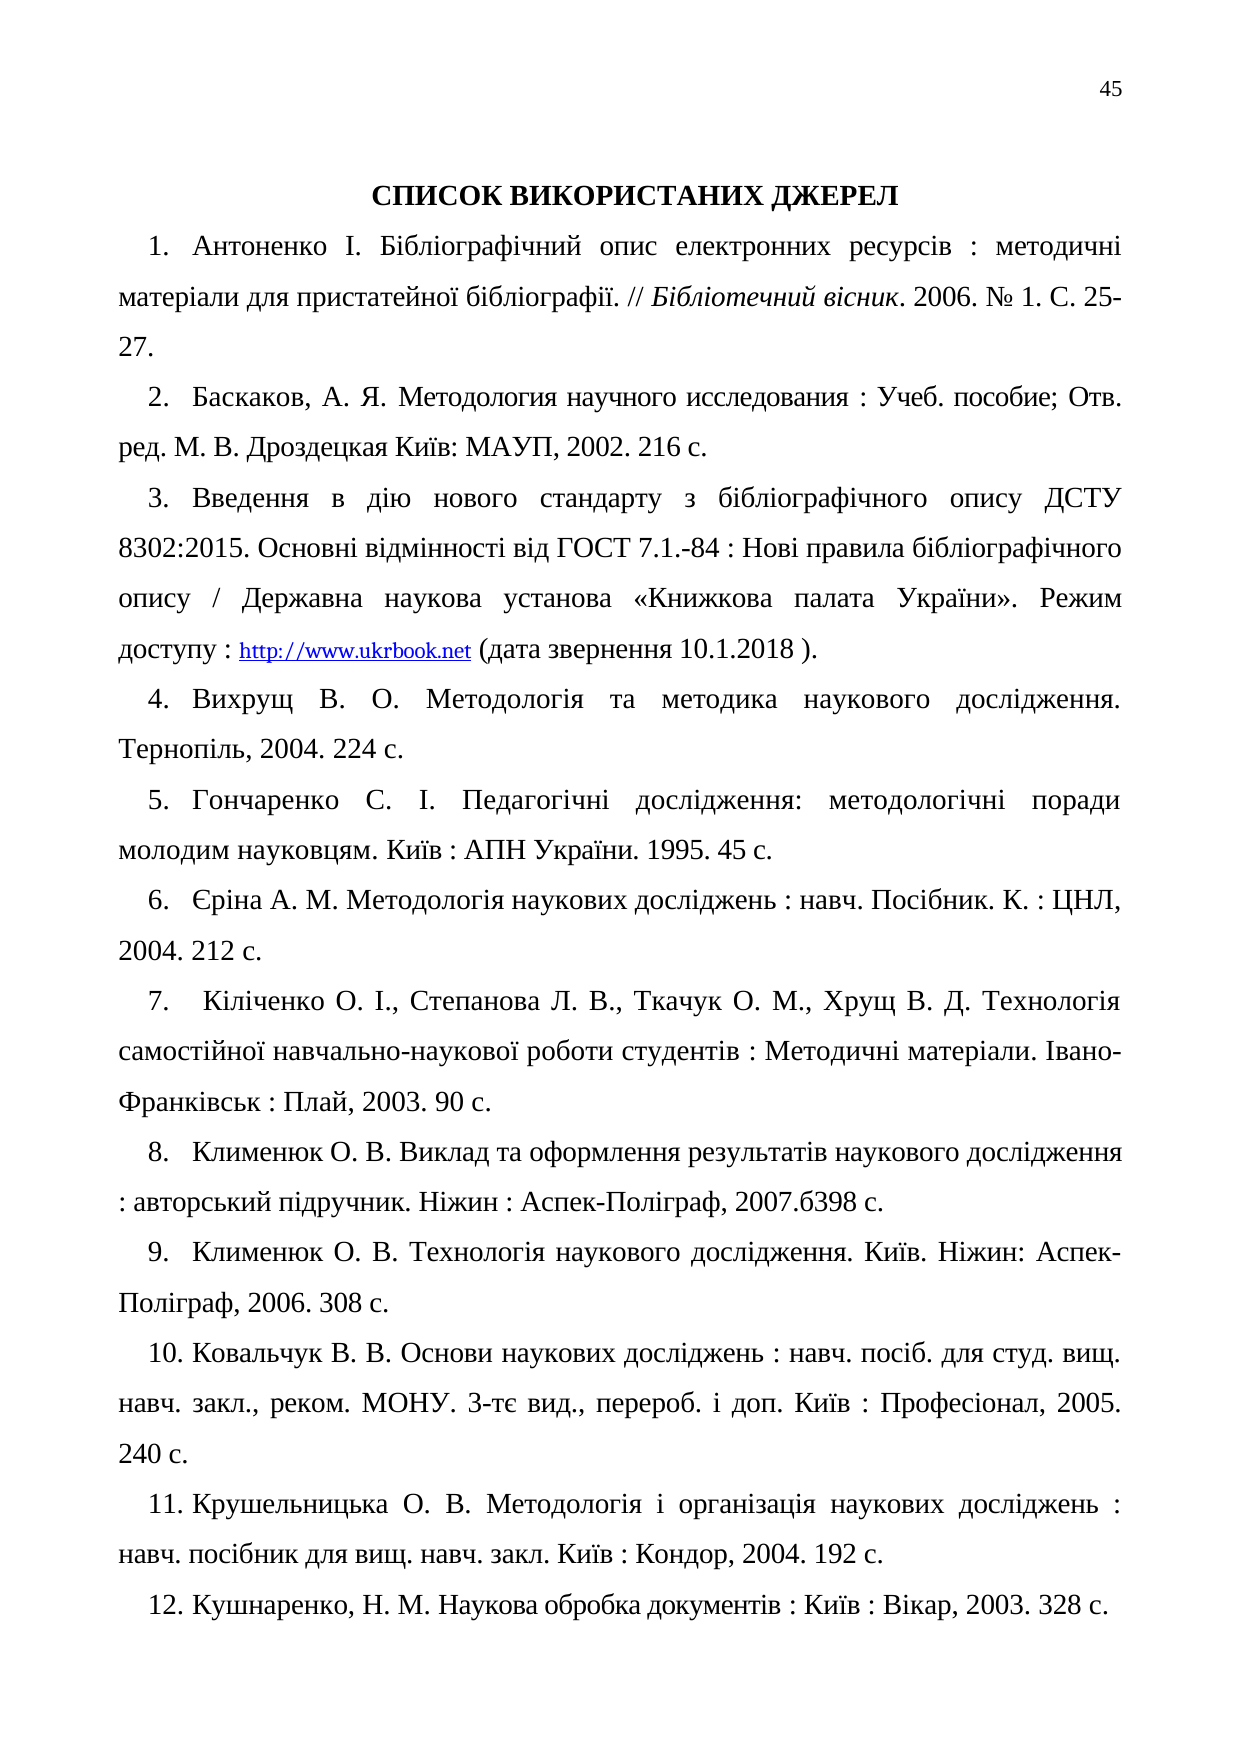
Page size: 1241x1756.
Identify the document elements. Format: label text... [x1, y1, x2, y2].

list Гончаренко С. І. Педагогічні дослідження: методологічні поради молодим науковцям. Київ : АПН України. 1995. 45 с. [118, 983, 1122, 1067]
list Антоненко І. Бібліографічний опис електронних ресурсів : методичні матеріали для пристатейної бібліографії. // Бібліотечний вісник. 2006. № 1. С. 25-27. [118, 429, 1122, 564]
list Вихрущ В. О. Методологія та методика наукового дослідження. Тернопіль, 2004. 224 с. [118, 882, 1122, 966]
text СПИСОК ВИКОРИСТАНИХ ДЖЕРЕЛ [118, 379, 1122, 413]
list Клименюк О. В. Технологія наукового дослідження. Київ. Ніжин: Аспек-Поліграф, 2006. 308 с. [118, 1436, 1122, 1520]
list Кіліченко О. І., Степанова Л. В., Ткачук О. М., Хрущ В. Д. Технологія самостійної навчально-наукової роботи студентів : Методичні матеріали. Івано-Франківськ : Плай, 2003. 90 с. [118, 1184, 1122, 1318]
list Єріна А. М. Методологія наукових досліджень : навч. Посібник. К. : ЦНЛ, 2004. 212 с. [118, 1084, 1122, 1167]
list Клименюк О. В. Виклад та оформлення результатів наукового дослідження : авторський підручник. Ніжин : Аспек-Поліграф, 2007.б398 с. [118, 1335, 1122, 1419]
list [118, 1536, 1122, 1620]
list Введення в дію нового стандарту з бібліографічного опису ДСТУ 8302:2015. Основні відмінності від ГОСТ 7.1.-84 : Нові правила бібліографічного опису / Державна наукова установа «Книжкова палата України». Режим доступу : http://www.ukrbook.net (дата звернення 10.1.2018 ). [118, 681, 1122, 866]
list Баскаков, А. Я. Методология научного исследования : Учеб. пособие; Отв. ред. М. В. Дроздецкая Київ: МАУП, 2002. 216 с. [118, 581, 1122, 664]
